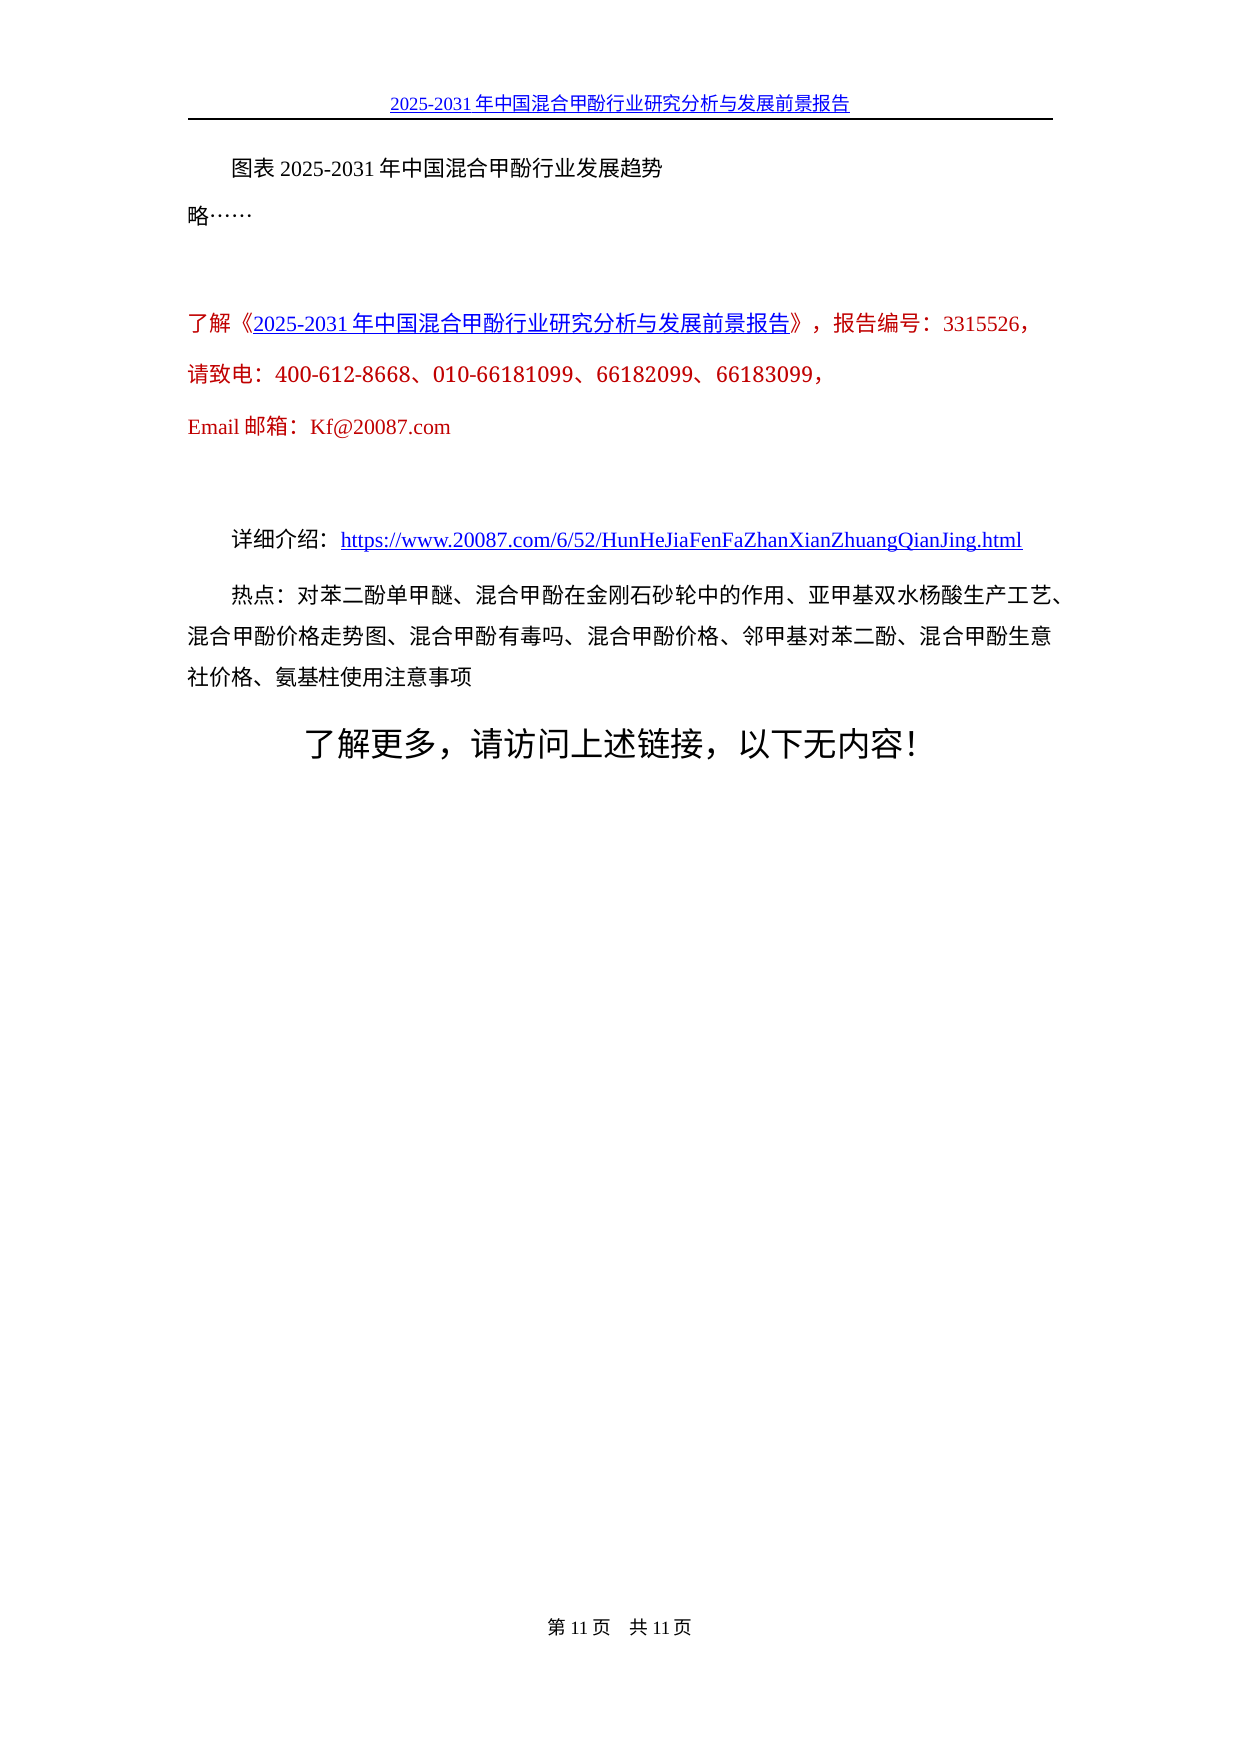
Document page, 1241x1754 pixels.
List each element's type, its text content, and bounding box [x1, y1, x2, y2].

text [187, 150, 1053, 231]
text 热点：对苯二酚单甲醚、混合甲酚在金刚石砂轮中的作用、亚甲基双水杨酸生产工艺、混合甲酚价格走势图、混合甲酚有毒吗、混合甲酚价格、邻甲基对苯二酚、混合甲酚生意社价格、氨基柱使用注意事项 [187, 578, 1053, 692]
text 详细介绍：https://www.20087.com/6/52/HunHeJiaFenFaZhanXianZhuangQianJing.html [187, 521, 1053, 554]
text 了解《2025-2031年中国混合甲酚行业研究分析与发展前景报告》，报告编号：3315526， [187, 305, 1053, 338]
title 了解更多，请访问上述链接，以下无内容！ [187, 709, 1053, 774]
text 请致电：400-612-8668、010-66181099、66182099、66183099， [187, 357, 1053, 389]
text Email邮箱：Kf@20087.com [187, 408, 1053, 441]
